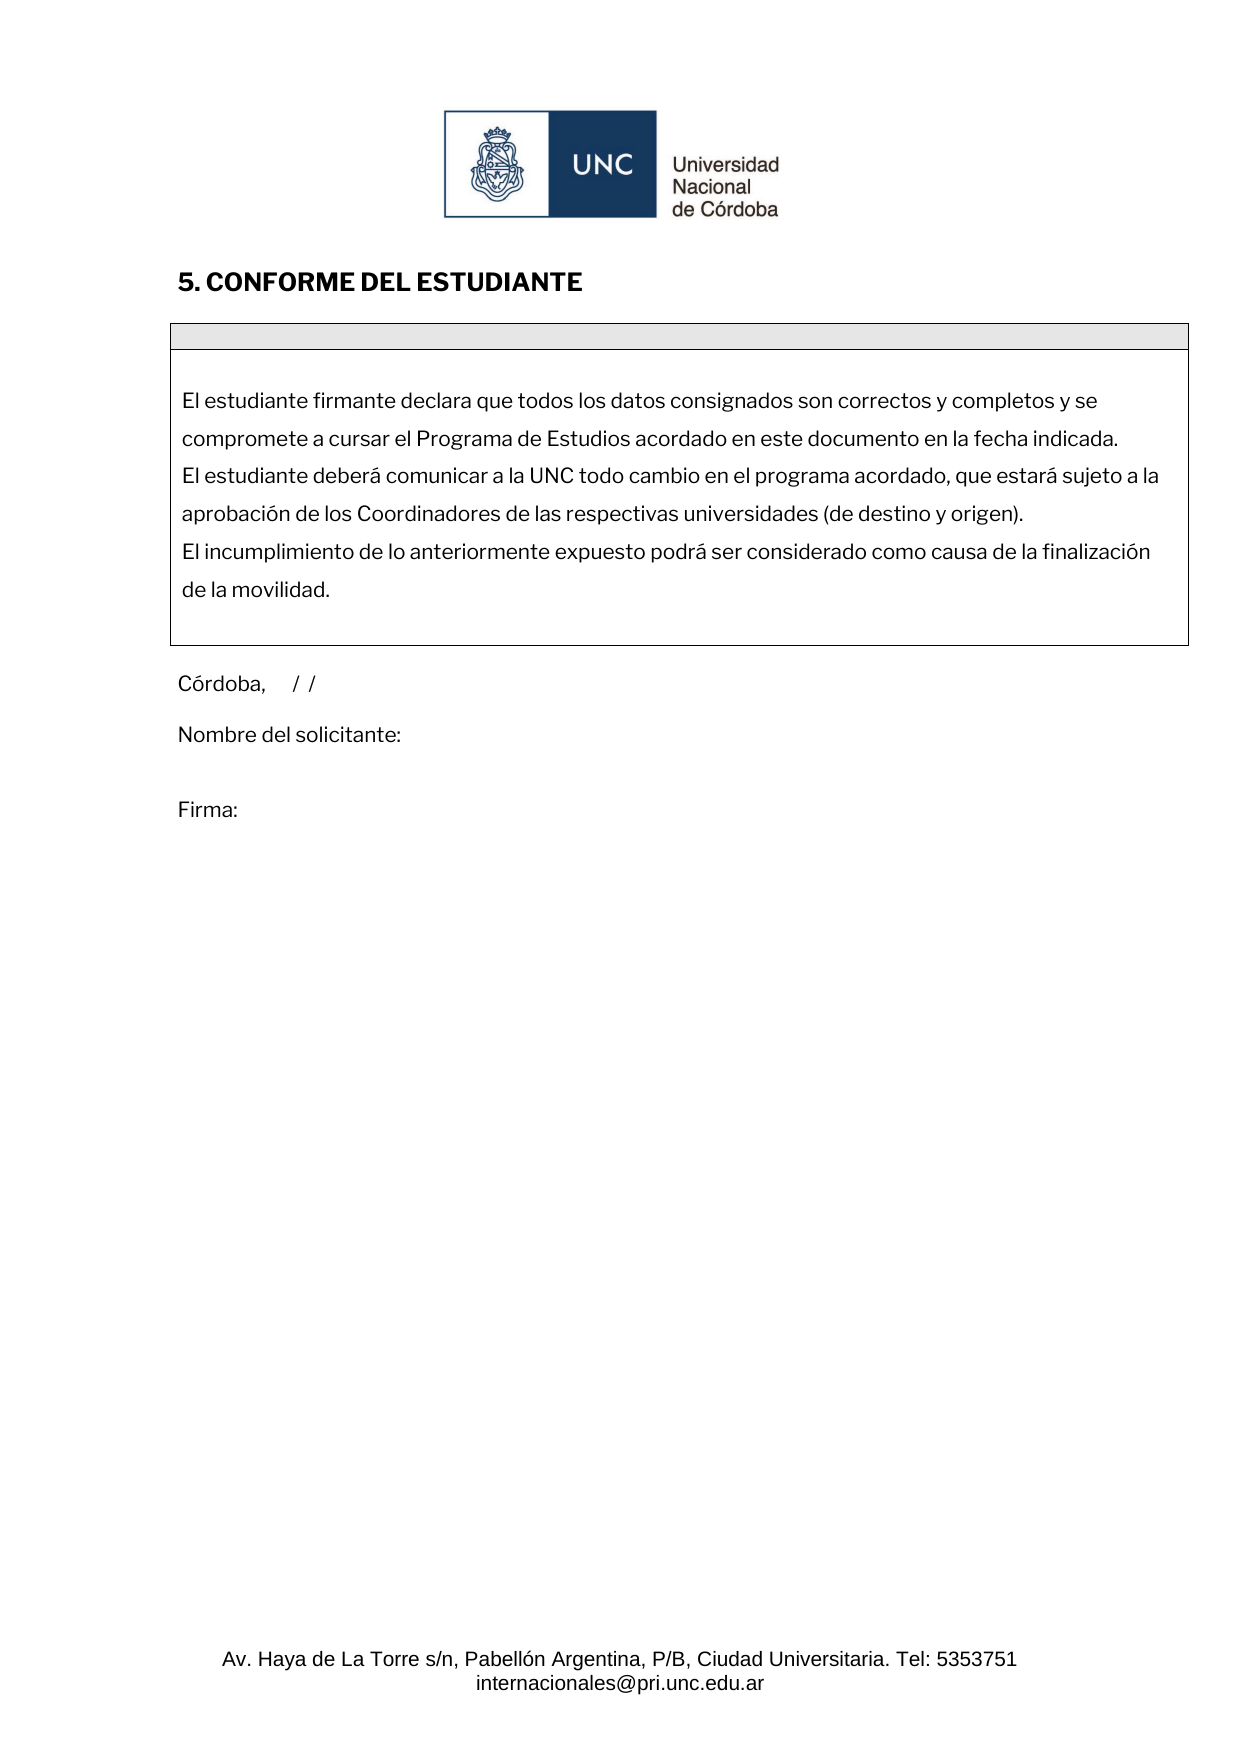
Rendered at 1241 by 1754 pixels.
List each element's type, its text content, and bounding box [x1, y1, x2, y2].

text Firma: [177, 798, 1063, 823]
text 5. CONFORME DEL ESTUDIANTE [177, 268, 1063, 298]
text Nombre del solicitante: [177, 722, 1063, 747]
table_cell El estudiante firmante declara que todos los datos consignados son correctos y completos y se compromete a cursar el Programa de Estudios acordado en este documento en la fecha indicada. El estudiante deberá comunicar a la UNC todo cambio en el programa acordado, que estará sujeto a la aprobación de los Coordinadores de las respectivas universidades (de destino y origen). El incumplimiento de lo anteriormente expuesto podrá ser considerado como causa de la finalización de la movilidad. [171, 350, 1188, 645]
text Córdoba, / / [177, 672, 1063, 697]
table_header [171, 324, 1188, 349]
picture [418, 59, 823, 268]
